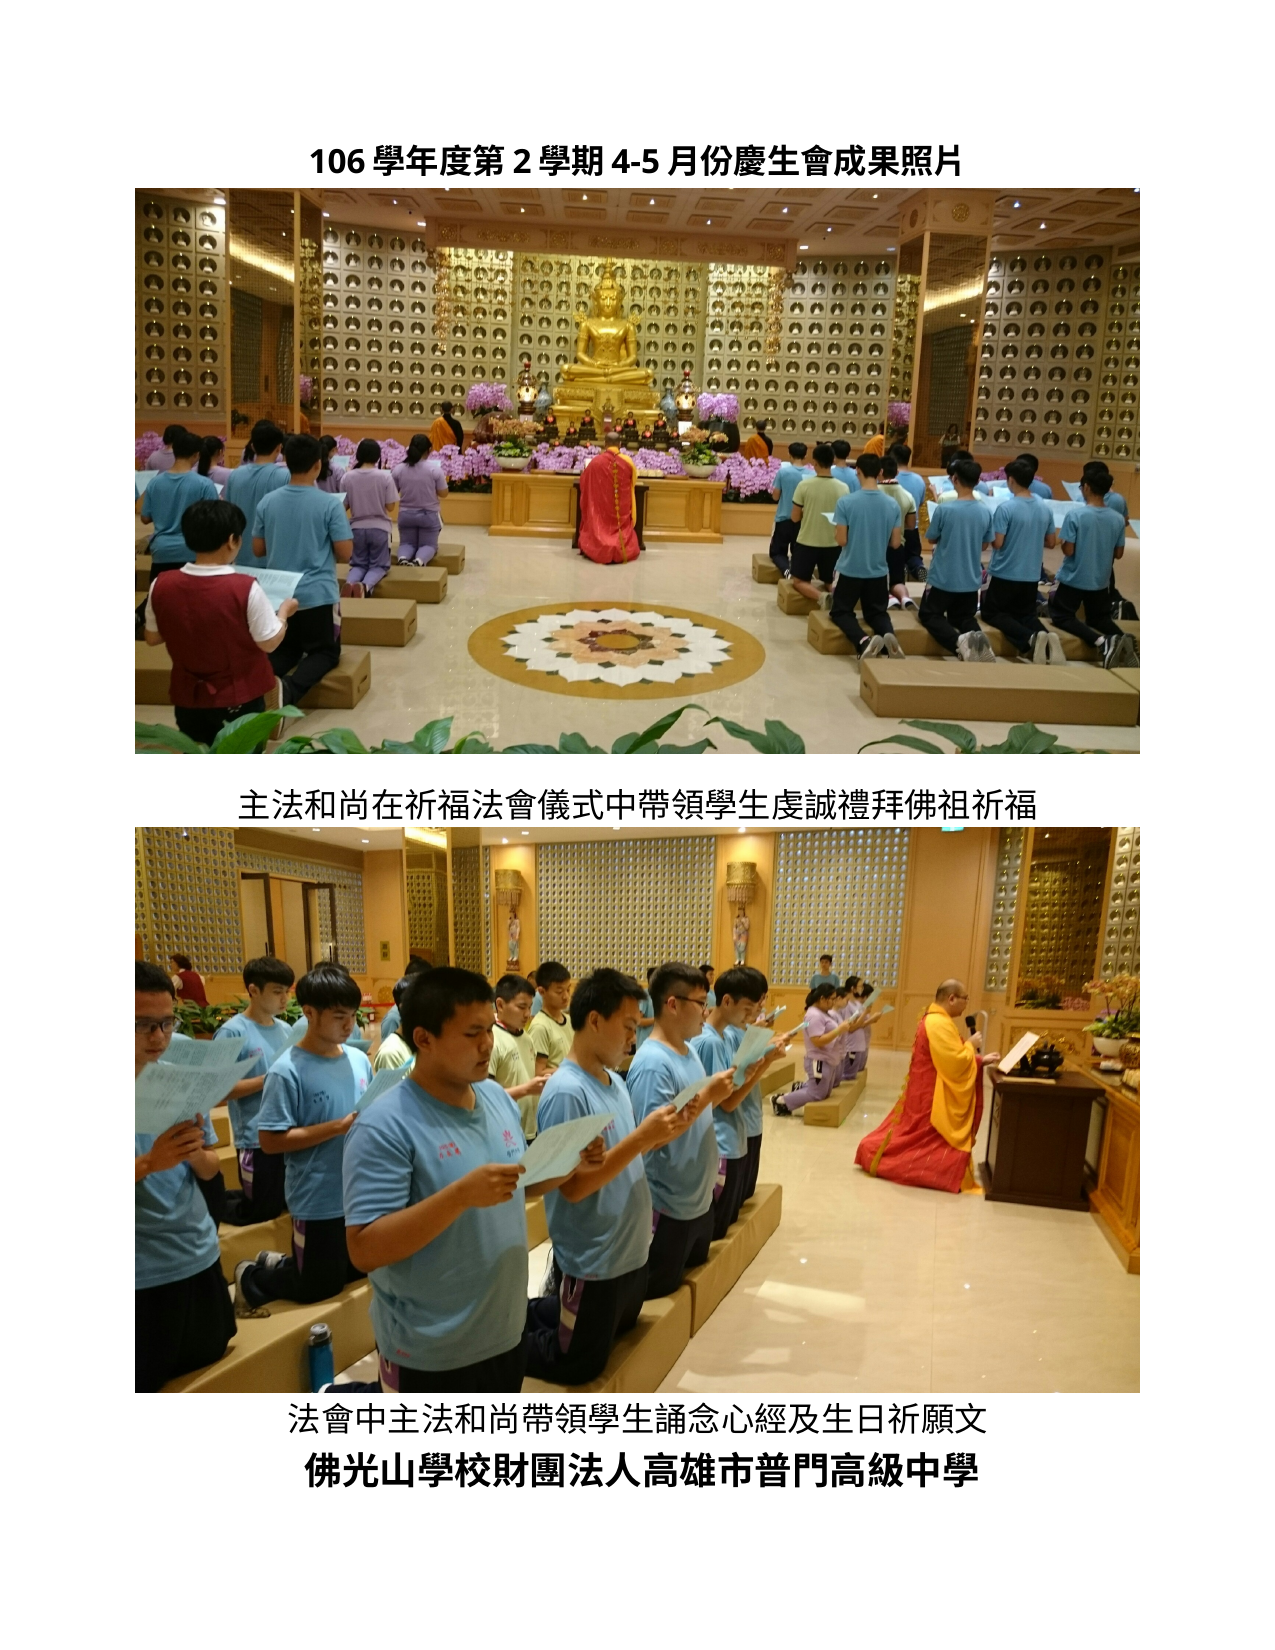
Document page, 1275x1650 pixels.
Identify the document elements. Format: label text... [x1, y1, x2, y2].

text 106學年度第2學期4-5月份慶生會成果照片 [135, 135, 1140, 188]
text 主法和尚在祈福法會儀式中帶領學生虔誠禮拜佛祖祈福 [135, 779, 1140, 827]
picture [135, 827, 1140, 1393]
text 法會中主法和尚帶領學生誦念心經及生日祈願文 [135, 1393, 1140, 1441]
text 佛光山學校財團法人高雄市普門高級中學 [135, 1441, 1140, 1495]
picture [135, 188, 1140, 754]
